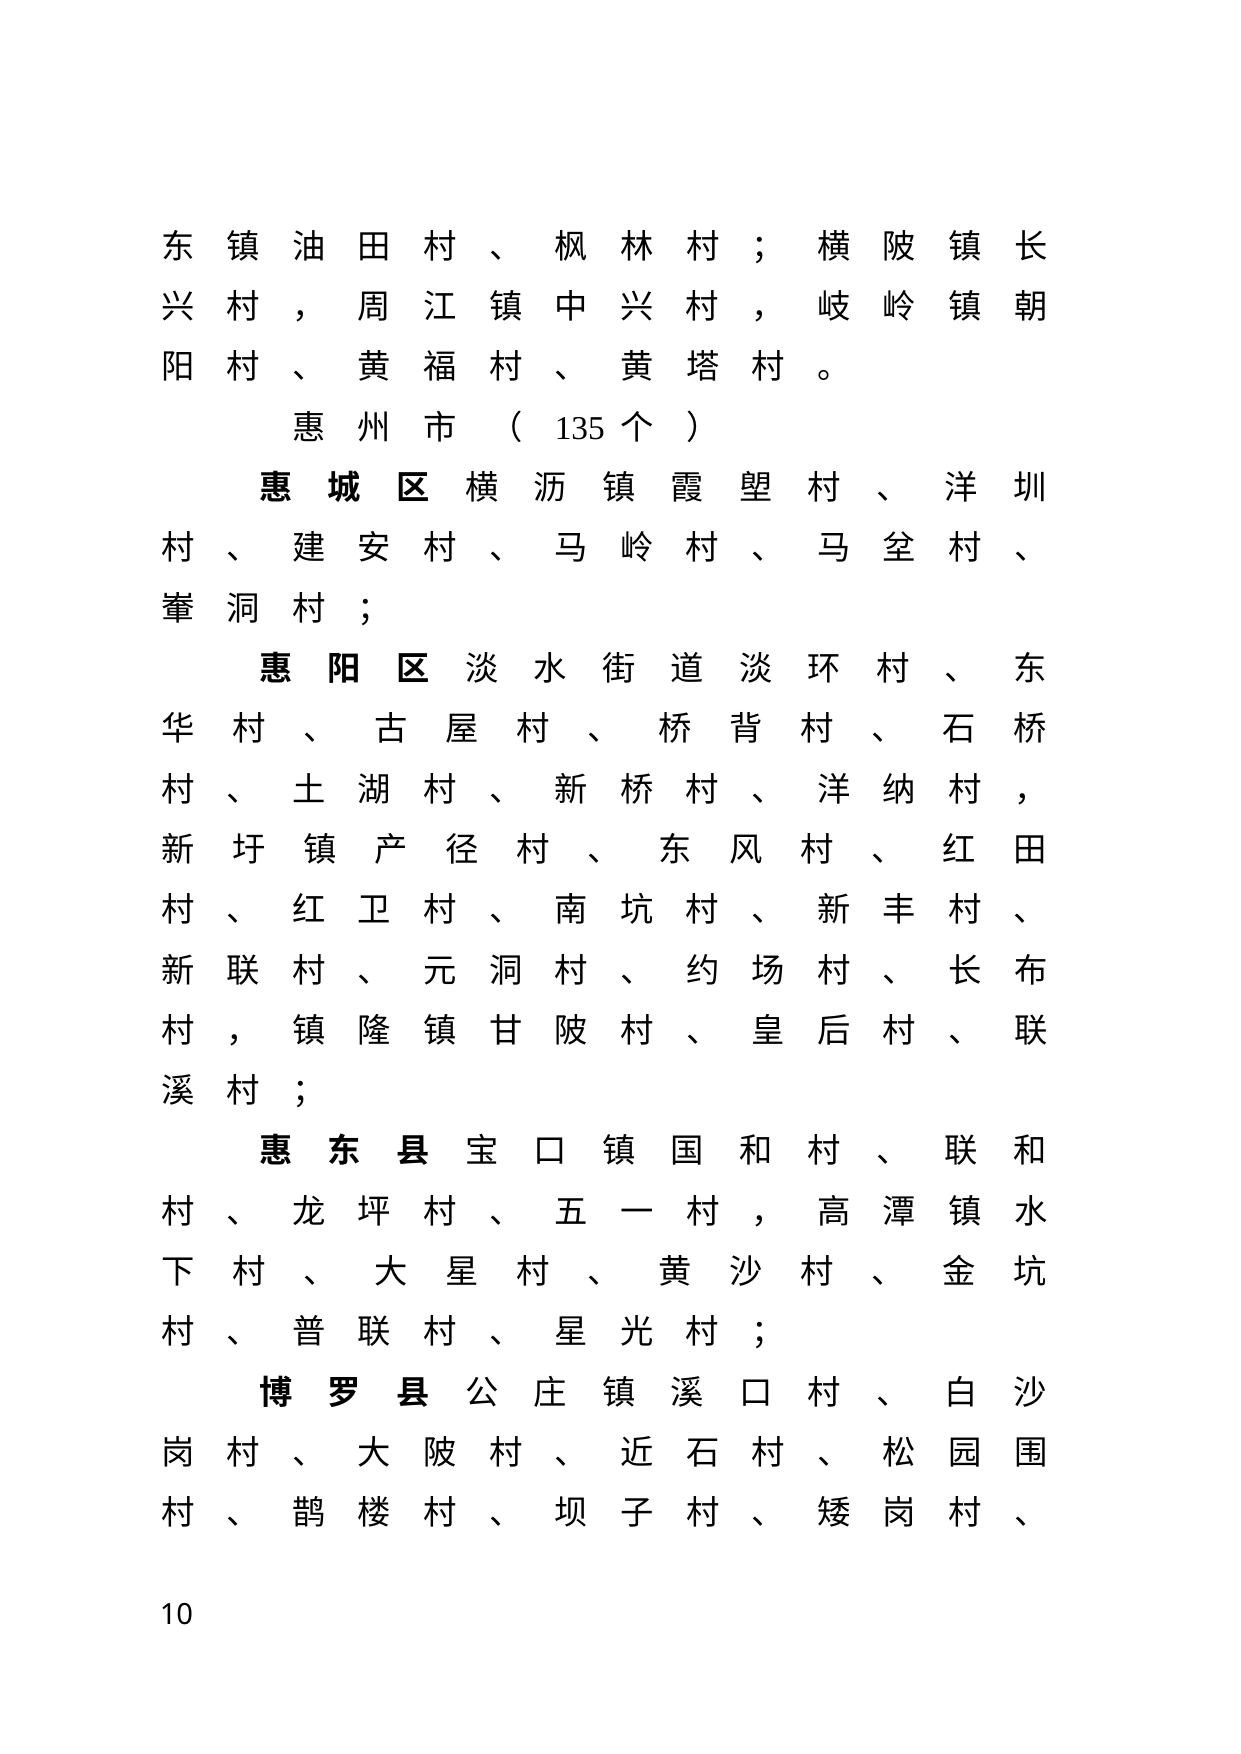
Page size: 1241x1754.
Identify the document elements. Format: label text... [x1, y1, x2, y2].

list 惠城区横沥镇霞塱村、洋圳村、建安村、马岭村、马坌村、輋洞村； [161, 455, 1079, 636]
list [161, 1359, 1079, 1540]
text 惠州市（135个） [161, 394, 1079, 455]
list 惠阳区淡水街道淡环村、东华村、古屋村、桥背村、石桥村、土湖村、新桥村、洋纳村，新圩镇产径村、东风村、红田村、红卫村、南坑村、新丰村、新联村、元洞村、约场村、长布村，镇隆镇甘陂村、皇后村、联溪村； [161, 636, 1079, 1118]
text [161, 213, 1079, 394]
list 惠东县宝口镇国和村、联和村、龙坪村、五一村，高潭镇水下村、大星村、黄沙村、金坑村、普联村、星光村； [161, 1118, 1079, 1359]
